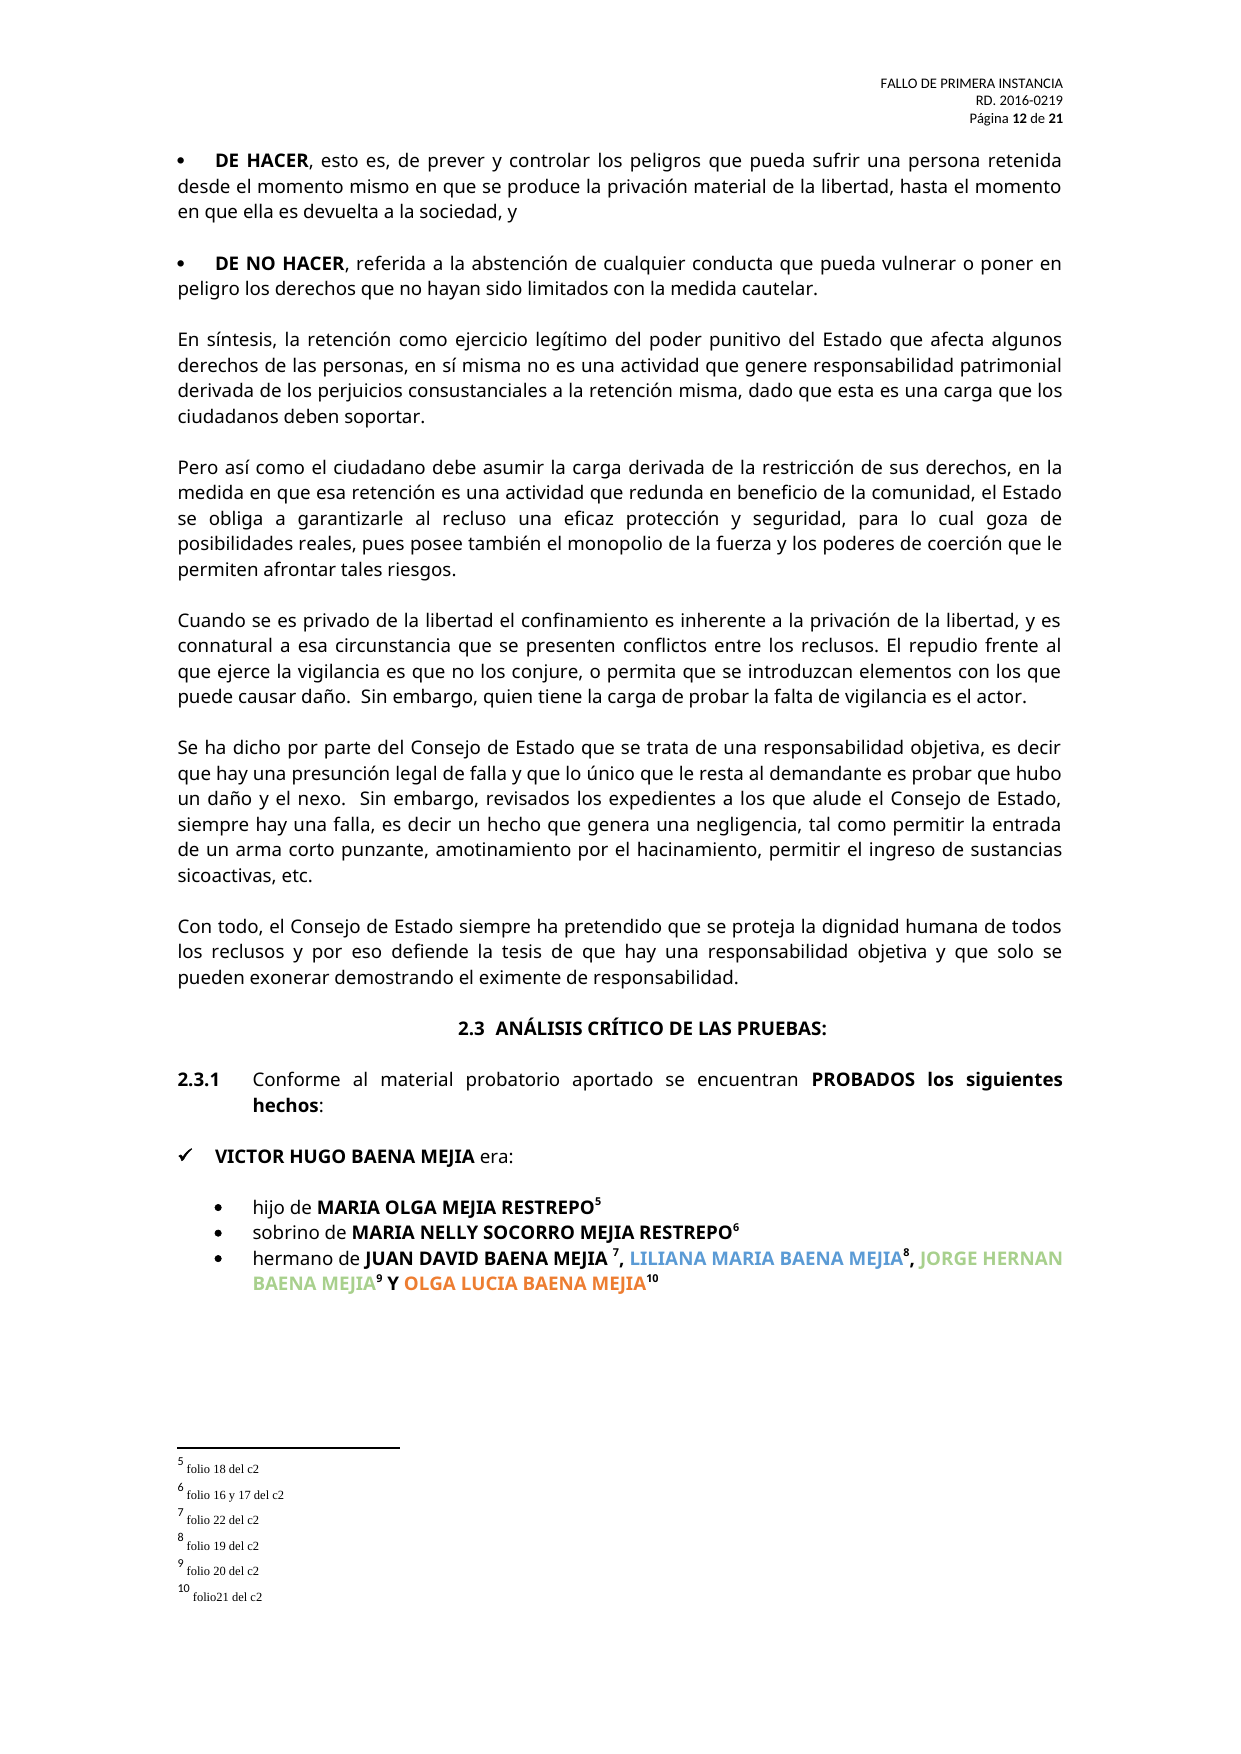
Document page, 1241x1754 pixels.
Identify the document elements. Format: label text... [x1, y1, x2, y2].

list DE HACER, esto es, de prever y controlar los peligros que pueda sufrir una persona retenida desde el momento mismo en que se produce la privación material de la libertad, hasta el momento en que ella es devuelta a la sociedad, y [177, 148, 1063, 224]
text En síntesis, la retención como ejercicio legítimo del poder punitivo del Estado que afecta algunos derechos de las personas, en sí misma no es una actividad que genere responsabilidad patrimonial derivada de los perjuicios consustanciales a la retención misma, dado que esta es una carga que los ciudadanos deben soportar. [177, 326, 1063, 428]
list DE NO HACER, referida a la abstención de cualquier conducta que pueda vulnerar o poner en peligro los derechos que no hayan sido limitados con la medida cautelar. [177, 250, 1063, 301]
text Cuando se es privado de la libertad el confinamiento es inherente a la privación de la libertad, y es connatural a esa circunstancia que se presenten conflictos entre los reclusos. El repudio frente al que ejerce la vigilancia es que no los conjure, o permita que se introduzcan elementos con los que puede causar daño. Sin embargo, quien tiene la carga de probar la falta de vigilancia es el actor. [177, 607, 1063, 709]
list VICTOR HUGO BAENA MEJIA era: [177, 1143, 1063, 1168]
text Pero así como el ciudadano debe asumir la carga derivada de la restricción de sus derechos, en la medida en que esa retención es una actividad que redunda en beneficio de la comunidad, el Estado se obliga a garantizarle al recluso una eficaz protección y seguridad, para lo cual goza de posibilidades reales, pues posee también el monopolio de la fuerza y los poderes de coerción que le permiten afrontar tales riesgos. [177, 454, 1063, 582]
list Conforme al material probatorio aportado se encuentran PROBADOS los siguientes hechos: [177, 1066, 1063, 1117]
list sobrino de MARIA NELLY SOCORRO MEJIA RESTREPO [215, 1219, 1063, 1245]
list ANÁLISIS CRÍTICO DE LAS PRUEBAS: [458, 1015, 1063, 1041]
list hermano de JUAN DAVID BAENA MEJIA , LILIANA MARIA BAENA MEJIA, JORGE HERNAN BAENA MEJIA Y OLGA LUCIA BAENA MEJIA [215, 1245, 1063, 1296]
text Con todo, el Consejo de Estado siempre ha pretendido que se proteja la dignidad humana de todos los reclusos y por eso defiende la tesis de que hay una responsabilidad objetiva y que solo se pueden exonerar demostrando el eximente de responsabilidad. [177, 913, 1063, 990]
list hijo de MARIA OLGA MEJIA RESTREPO [215, 1194, 1063, 1219]
text Se ha dicho por parte del Consejo de Estado que se trata de una responsabilidad objetiva, es decir que hay una presunción legal de falla y que lo único que le resta al demandante es probar que hubo un daño y el nexo. Sin embargo, revisados los expedientes a los que alude el Consejo de Estado, siempre hay una falla, es decir un hecho que genera una negligencia, tal como permitir la entrada de un arma corto punzante, amotinamiento por el hacinamiento, permitir el ingreso de sustancias sicoactivas, etc. [177, 735, 1063, 888]
